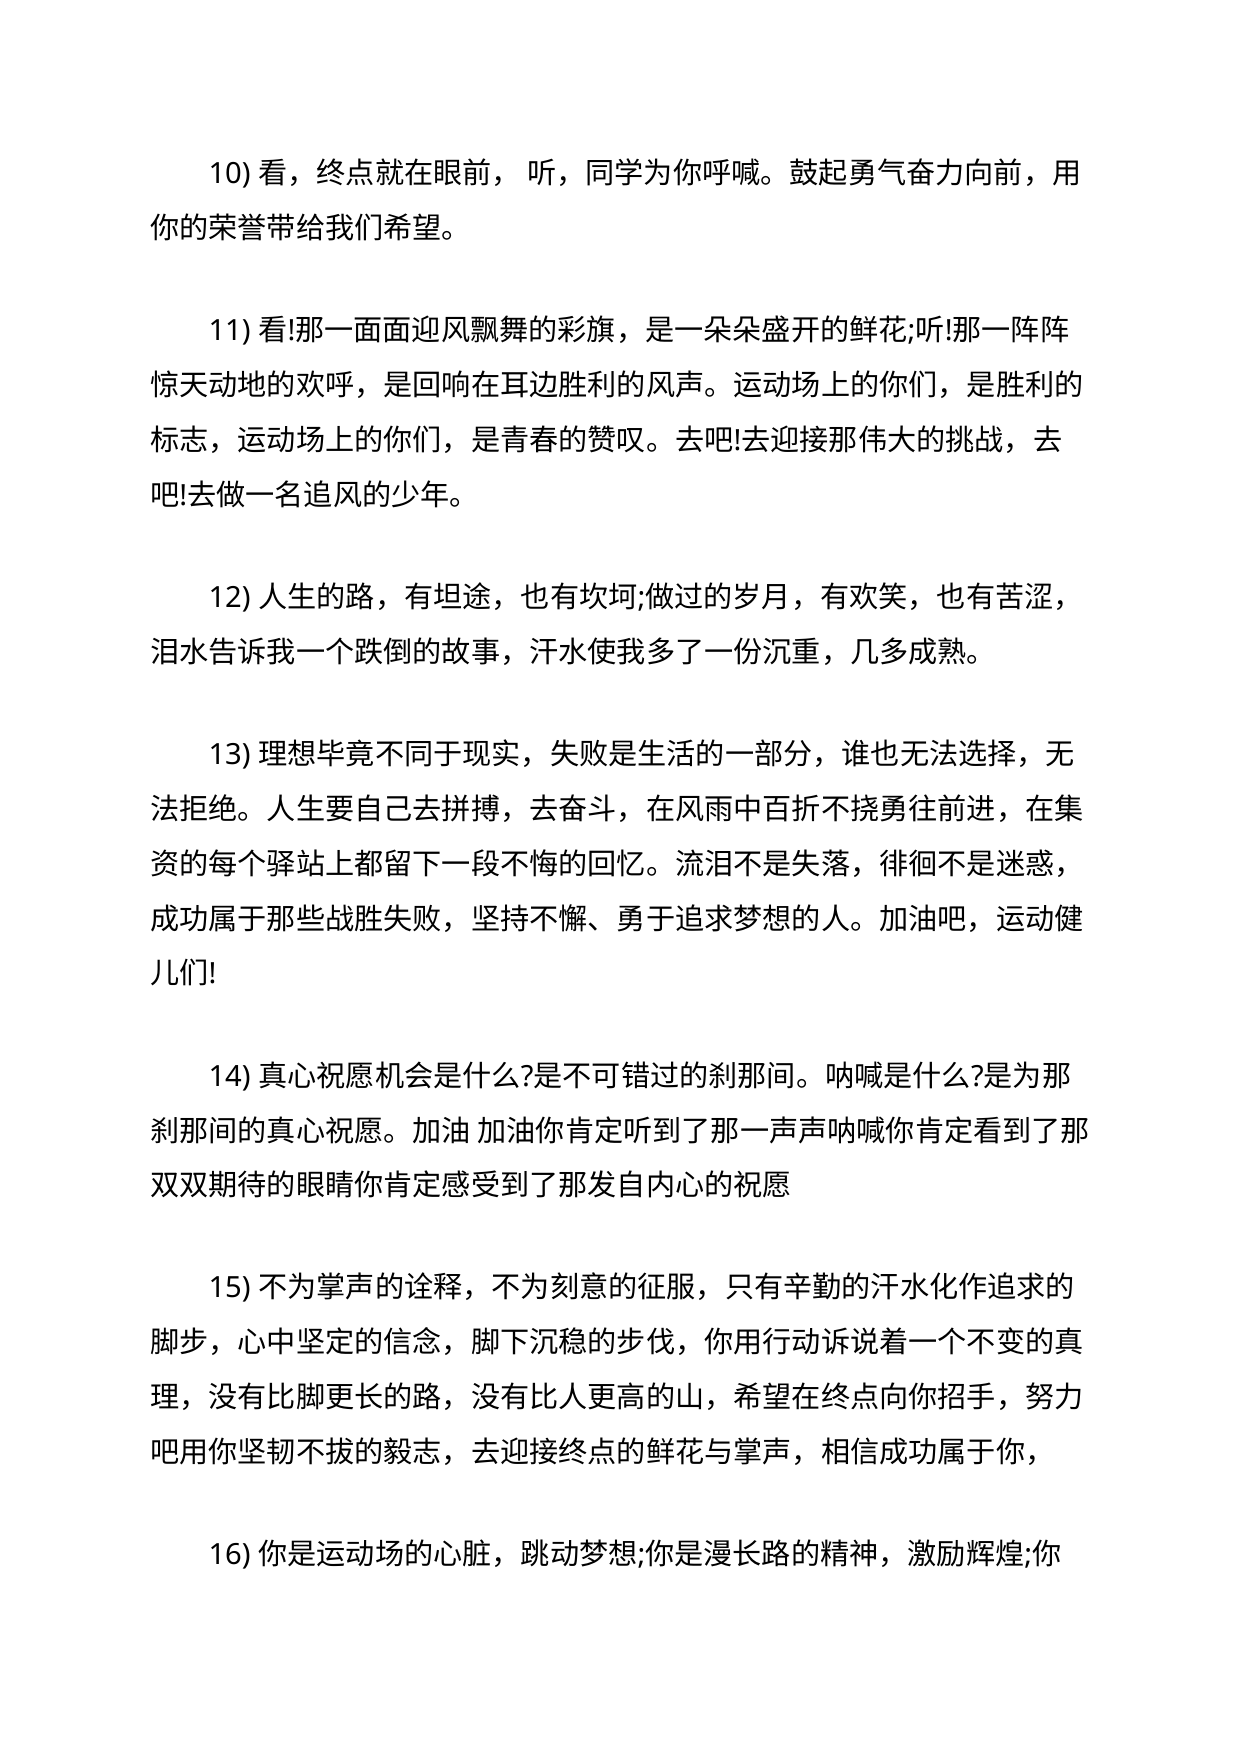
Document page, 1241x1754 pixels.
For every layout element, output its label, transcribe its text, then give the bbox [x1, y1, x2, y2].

text 10) 看，终点就在眼前， 听，同学为你呼喊。鼓起勇气奋力向前，用你的荣誉带给我们希望。 [150, 150, 1090, 247]
text 14) 真心祝愿机会是什么?是不可错过的刹那间。呐喊是什么?是为那刹那间的真心祝愿。加油 加油你肯定听到了那一声声呐喊你肯定看到了那双双期待的眼睛你肯定感受到了那发自内心的祝愿 [150, 1052, 1090, 1204]
text 11) 看!那一面面迎风飘舞的彩旗，是一朵朵盛开的鲜花;听!那一阵阵惊天动地的欢呼，是回响在耳边胜利的风声。运动场上的你们，是胜利的标志，运动场上的你们，是青春的赞叹。去吧!去迎接那伟大的挑战，去吧!去做一名追风的少年。 [150, 307, 1090, 514]
text 13) 理想毕竟不同于现实，失败是生活的一部分，谁也无法选择，无法拒绝。人生要自己去拼搏，去奋斗，在风雨中百折不挠勇往前进，在集资的每个驿站上都留下一段不悔的回忆。流泪不是失落，徘徊不是迷惑，成功属于那些战胜失败，坚持不懈、勇于追求梦想的人。加油吧，运动健儿们! [150, 730, 1090, 992]
text 15) 不为掌声的诠释，不为刻意的征服，只有辛勤的汗水化作追求的脚步，心中坚定的信念，脚下沉稳的步伐，你用行动诉说着一个不变的真理，没有比脚更长的路，没有比人更高的山，希望在终点向你招手，努力吧用你坚韧不拔的毅志，去迎接终点的鲜花与掌声，相信成功属于你， [150, 1264, 1090, 1471]
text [150, 1530, 1090, 1573]
text 12) 人生的路，有坦途，也有坎坷;做过的岁月，有欢笑，也有苦涩，泪水告诉我一个跌倒的故事，汗水使我多了一份沉重，几多成熟。 [150, 574, 1090, 671]
